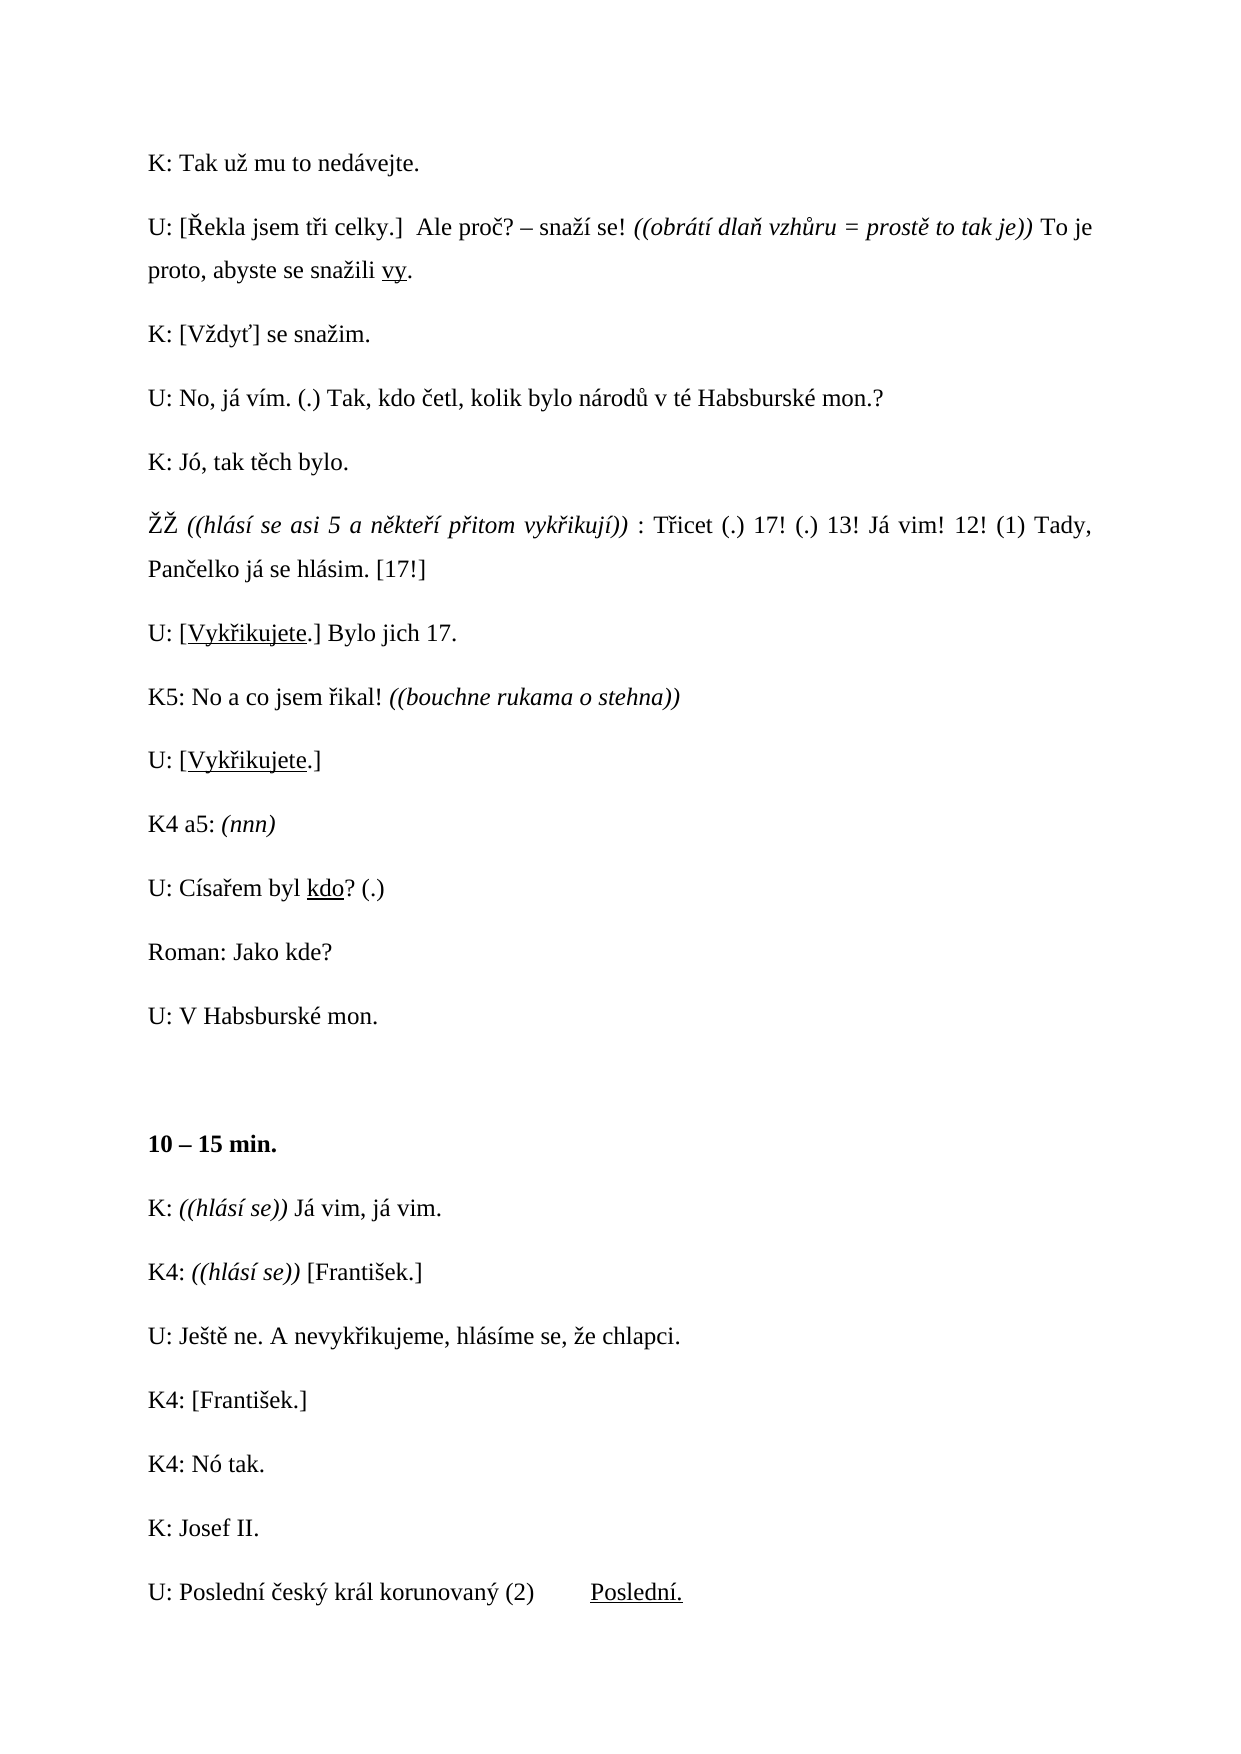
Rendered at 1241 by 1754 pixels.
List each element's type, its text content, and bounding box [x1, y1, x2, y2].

text U: [Vykřikujete.] [148, 746, 1093, 774]
text K: ((hlásí se)) Já vim, já vim. [148, 1193, 1093, 1222]
text ŽŽ ((hlásí se asi 5 a někteří přitom vykřikují)) : Třicet (.) 17! (.) 13! Já vim! 12! (1) Tady, Pančelko já se hlásim. [17!] [148, 511, 1093, 582]
text 10 – 15 min. [148, 1129, 1093, 1158]
text U: Poslední český král korunovaný (2) Poslední. [148, 1577, 1093, 1606]
text K: Tak už mu to nedávejte. [148, 148, 1093, 176]
text K: Jó, tak těch bylo. [148, 447, 1093, 475]
text K5: No a co jsem řikal! ((bouchne rukama o stehna)) [148, 682, 1093, 710]
text K4 a5: (nnn) [148, 809, 1093, 838]
text U: No, já vím. (.) Tak, kdo četl, kolik bylo národů v té Habsburské mon.? [148, 383, 1093, 411]
text K4: ((hlásí se)) [František.] [148, 1257, 1093, 1286]
text U: V Habsburské mon. [148, 1001, 1093, 1030]
text U: Císařem byl kdo? (.) [148, 873, 1093, 902]
text K: Josef II. [148, 1513, 1093, 1542]
text K4: Nó tak. [148, 1449, 1093, 1478]
text K4: [František.] [148, 1385, 1093, 1414]
text K: [Vždyť] se snažim. [148, 319, 1093, 347]
text U: Ještě ne. A nevykřikujeme, hlásíme se, že chlapci. [148, 1321, 1093, 1350]
text U: [Řekla jsem tři celky.] Ale proč? – snaží se! ((obrátí dlaň vzhůru = prostě to tak je)) To je proto, abyste se snažili vy. [148, 212, 1093, 283]
text U: [Vykřikujete.] Bylo jich 17. [148, 618, 1093, 646]
text Roman: Jako kde? [148, 937, 1093, 966]
